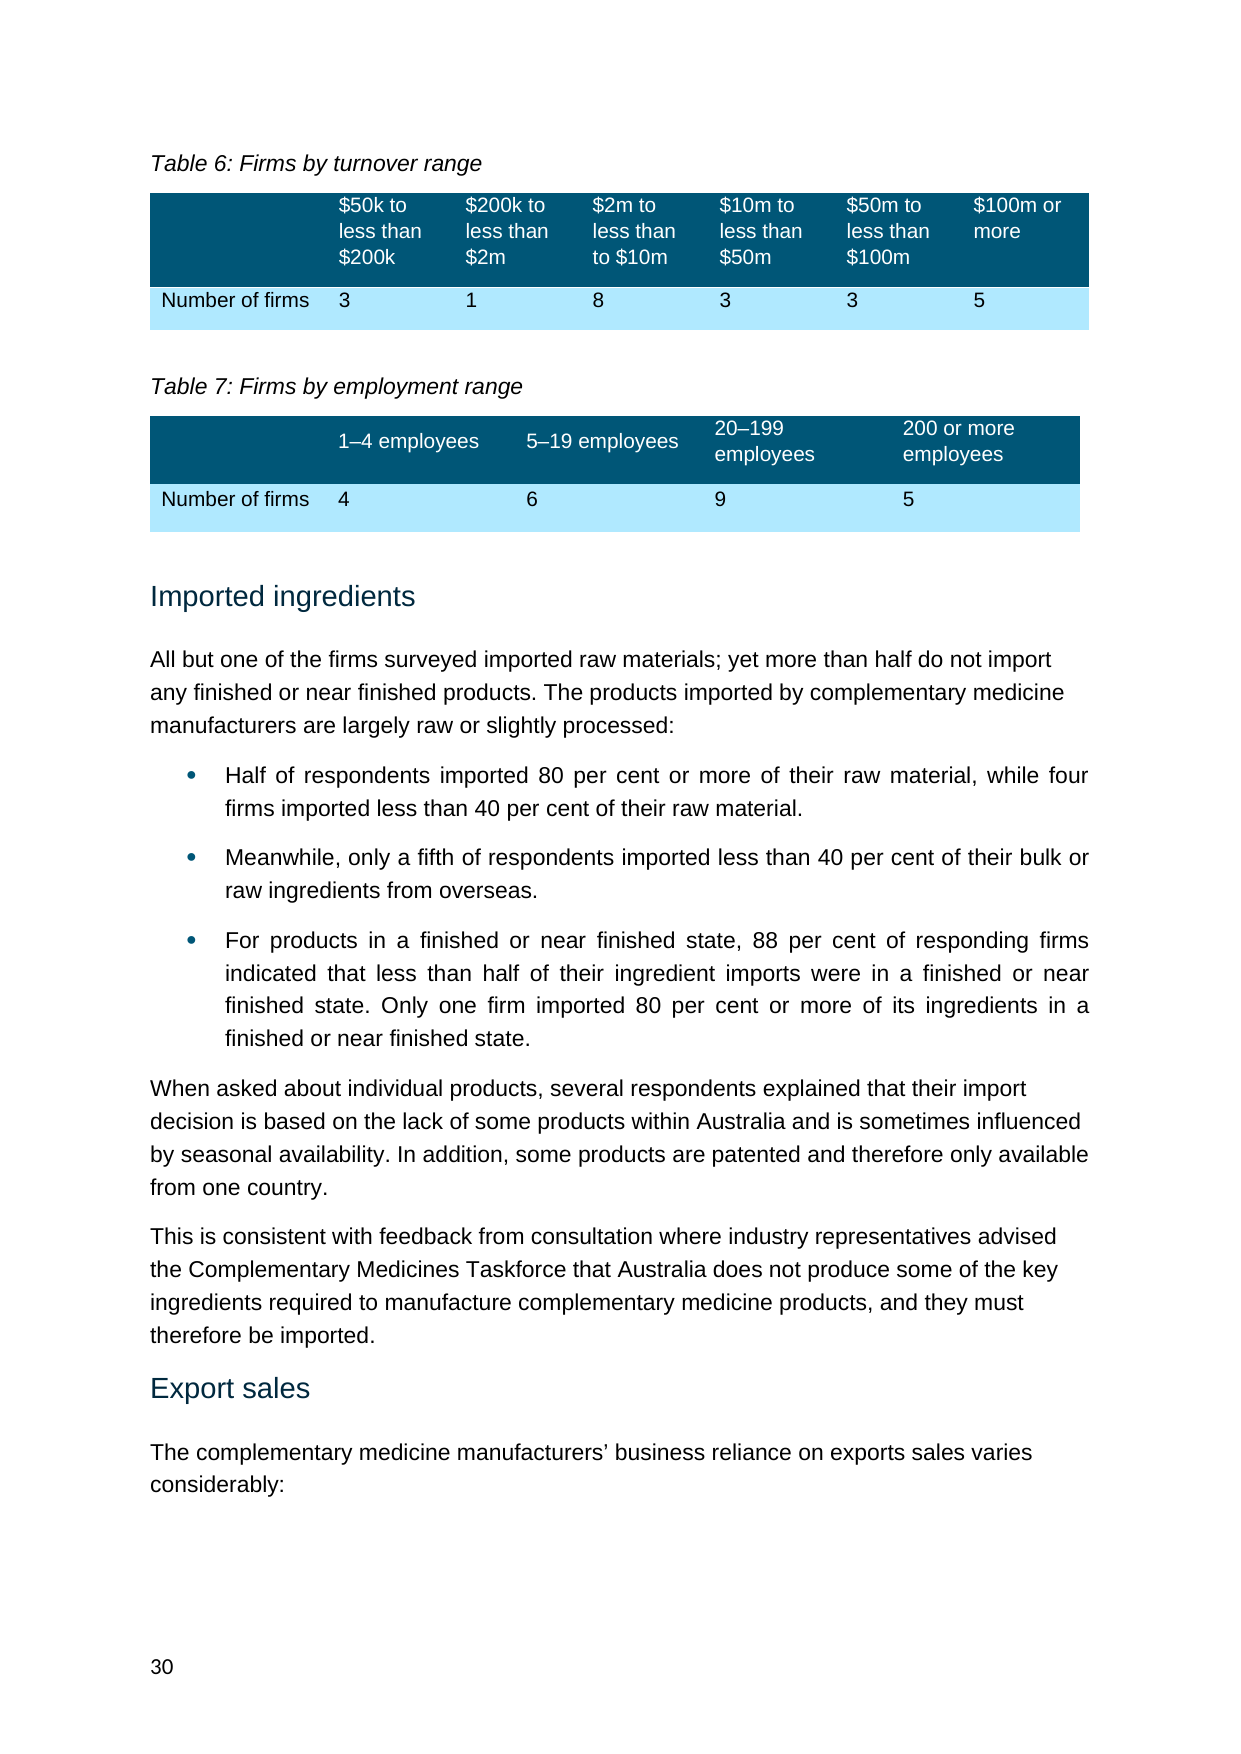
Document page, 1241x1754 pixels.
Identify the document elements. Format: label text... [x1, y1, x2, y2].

table_header $50m to less than $100m [835, 193, 962, 287]
text All but one of the firms surveyed imported raw materials; yet more than half do not import any finished or near finished products. The products imported by complementary medicine manufacturers are largely raw or slightly processed: [150, 646, 1090, 738]
table_header 200 or more employees [891, 416, 1080, 484]
table_cell 9 [703, 484, 891, 532]
table_cell Number of firms [150, 484, 327, 532]
text The complementary medicine manufacturers’ business reliance on exports sales varies considerably: [150, 1438, 1090, 1498]
table_header $200k to less than $2m [454, 193, 581, 287]
table_cell 3 [708, 288, 835, 330]
text Export sales [150, 1372, 1090, 1405]
table_header [150, 416, 327, 484]
table_cell Number of firms [150, 288, 327, 330]
table_header 5–19 employees [515, 416, 703, 484]
table_cell 1 [454, 288, 581, 330]
table_cell 5 [962, 288, 1089, 330]
table_header 1–4 employees [327, 416, 515, 484]
text Table 6: Firms by turnover range [150, 150, 1090, 176]
table_header [150, 193, 327, 287]
table_cell 5 [891, 484, 1080, 532]
list Half of respondents imported 80 per cent or more of their raw material, while four firms imported less than 40 per cent of their raw material. [187, 762, 1090, 821]
table_header $2m to less than to $10m [581, 193, 708, 287]
table_header $50k to less than $200k [327, 193, 454, 287]
table_cell 8 [581, 288, 708, 330]
table_cell 6 [515, 484, 703, 532]
table_cell 4 [327, 484, 515, 532]
text When asked about individual products, several respondents explained that their import decision is based on the lack of some products within Australia and is sometimes influenced by seasonal availability. In addition, some products are patented and therefore only available from one country. [150, 1075, 1090, 1200]
text This is consistent with feedback from consultation where industry representatives advised the Complementary Medicines Taskforce that Australia does not produce some of the key ingredients required to manufacture complementary medicine products, and they must therefore be imported. [150, 1223, 1090, 1348]
table_cell 3 [327, 288, 454, 330]
list For products in a finished or near finished state, 88 per cent of responding firms indicated that less than half of their ingredient imports were in a finished or near finished state. Only one firm imported 80 per cent or more of its ingredients in a finished or near finished state. [187, 927, 1090, 1052]
list Meanwhile, only a fifth of respondents imported less than 40 per cent of their bulk or raw ingredients from overseas. [187, 844, 1090, 903]
table_header 20–199 employees [703, 416, 891, 484]
table_header $100m or more [962, 193, 1089, 287]
text Table 7: Firms by employment range [150, 373, 1090, 399]
text Imported ingredients [150, 579, 1090, 613]
table_cell 3 [835, 288, 962, 330]
table_header $10m to less than $50m [708, 193, 835, 287]
